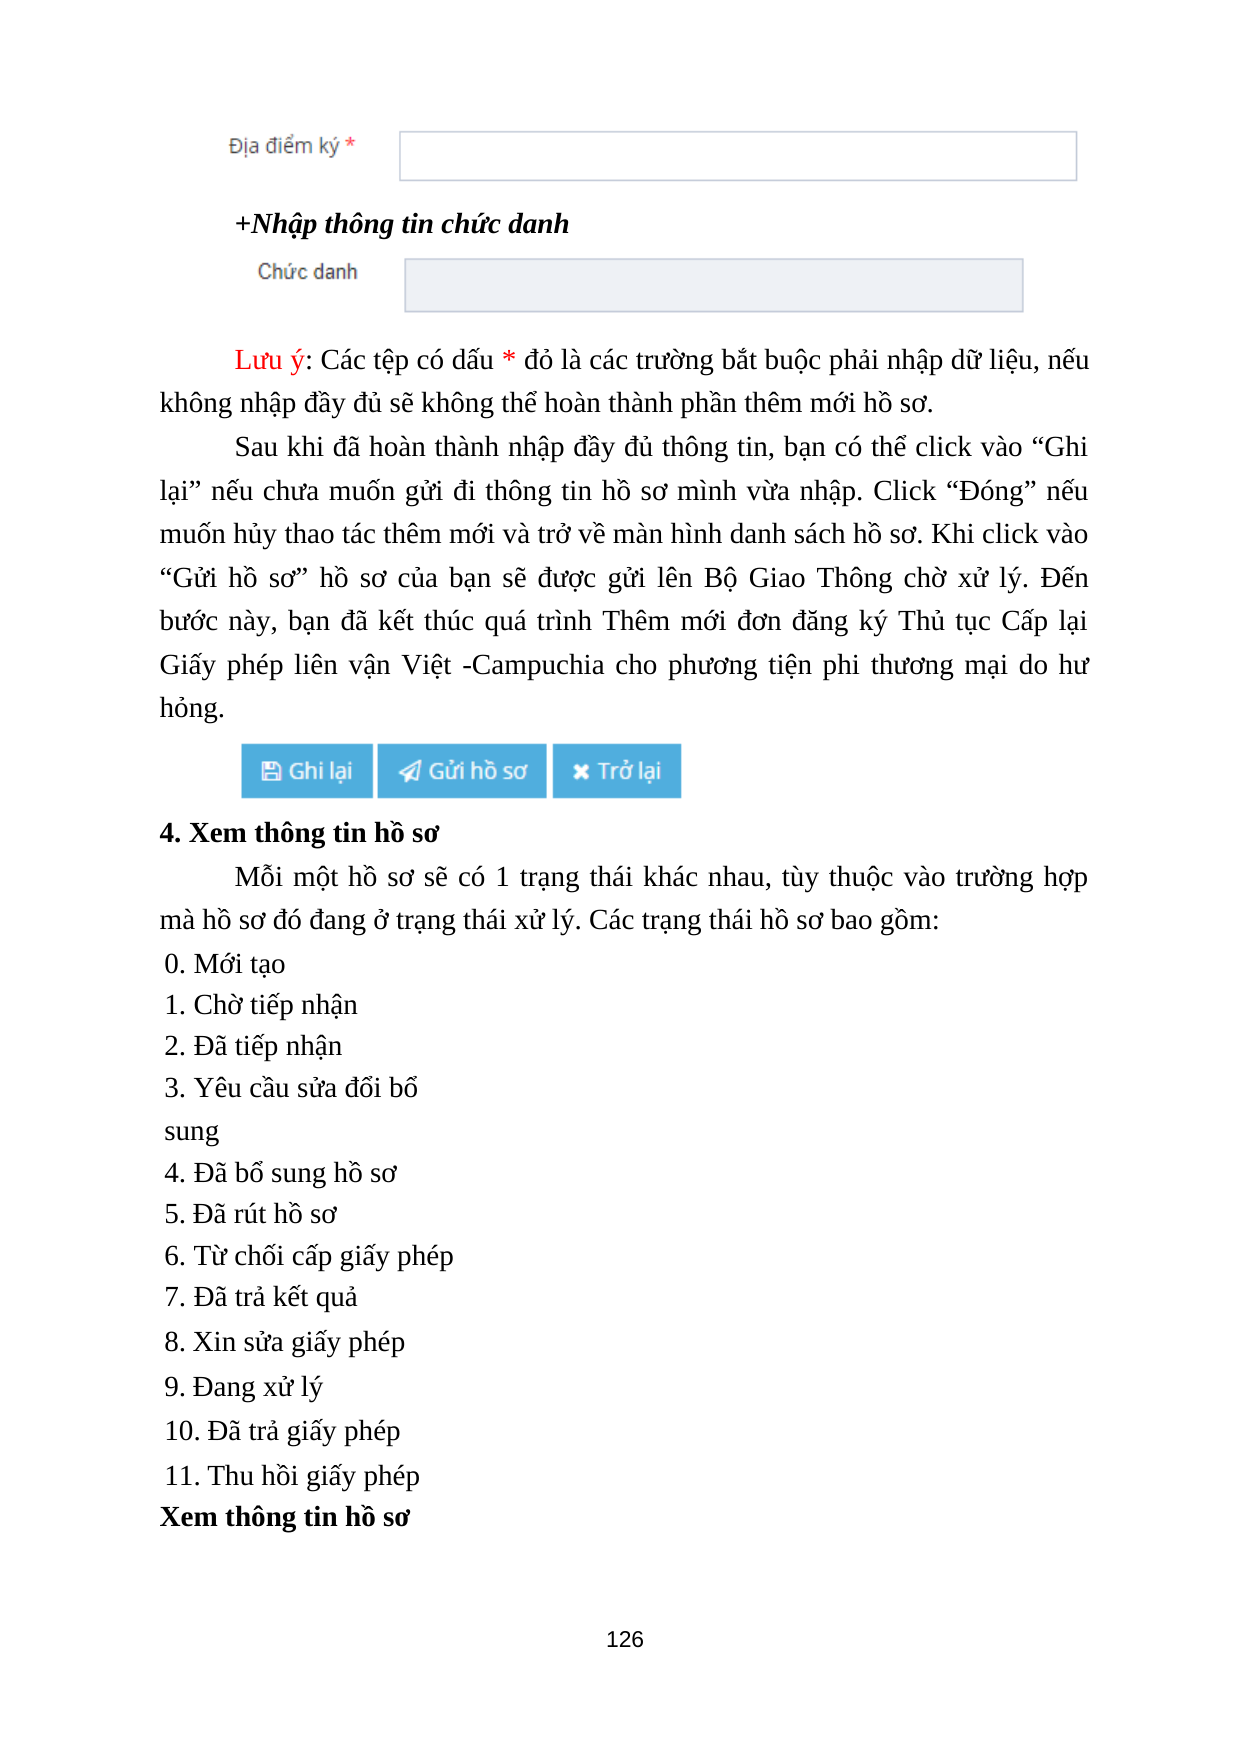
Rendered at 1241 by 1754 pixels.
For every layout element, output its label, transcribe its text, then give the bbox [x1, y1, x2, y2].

table_cell 11. Thu hồi giấy phép [159, 1458, 485, 1499]
table_cell 5. Đã rút hồ sơ [159, 1196, 485, 1237]
text Lưu ý: Các tệp có dấu * đỏ là các trường bắt buộc phải nhập dữ liệu, nếu không nhập đầy đủ sẽ không thể hoàn thành phần thêm mới hồ sơ. [159, 342, 1090, 419]
text Mỗi một hồ sơ sẽ có 1 trạng thái khác nhau, tùy thuộc vào trường hợp mà hồ sơ đó đang ở trạng thái xử lý. Các trạng thái hồ sơ bao gồm: [159, 859, 1090, 936]
table_cell 8. Xin sửa giấy phép [159, 1321, 485, 1369]
text Sau khi đã hoàn thành nhập đầy đủ thông tin, bạn có thể click vào “Ghi lại” nếu chưa muốn gửi đi thông tin hồ sơ mình vừa nhập. Click “Đóng” nếu muốn hủy thao tác thêm mới và trở về màn hình danh sách hồ sơ. Khi click vào “Gửi hồ sơ” hồ sơ của bạn sẽ được gửi lên Bộ Giao Thông chờ xử lý. Đến bước này, bạn đã kết thúc quá trình Thêm mới đơn đăng ký Thủ tục Cấp lại Giấy phép liên vận Việt -Campuchia cho phương tiện phi thương mại do hư hỏng. [159, 429, 1090, 724]
table_header 0. Mới tạo [159, 946, 485, 987]
table_cell 6. Từ chối cấp giấy phép [159, 1238, 485, 1279]
picture [234, 733, 694, 808]
table_cell 1. Chờ tiếp nhận [159, 987, 485, 1028]
table_cell 7. Đã trả kết quả [159, 1280, 485, 1321]
text +Nhập thông tin chức danh [159, 206, 1090, 240]
table_cell 4. Đã bổ sung hồ sơ [159, 1155, 485, 1196]
table_cell 10. Đã trả giấy phép [159, 1411, 485, 1458]
table_cell 2. Đã tiếp nhận [159, 1029, 485, 1070]
table_cell 9. Đang xử lý [159, 1369, 485, 1411]
picture [253, 249, 1038, 335]
picture [203, 121, 1143, 199]
subtitle 4. Xem thông tin hồ sơ [159, 815, 1090, 849]
table_cell 3. Yêu cầu sửa đổi bổ sung [159, 1070, 485, 1155]
text Xem thông tin hồ sơ [159, 1499, 1090, 1532]
